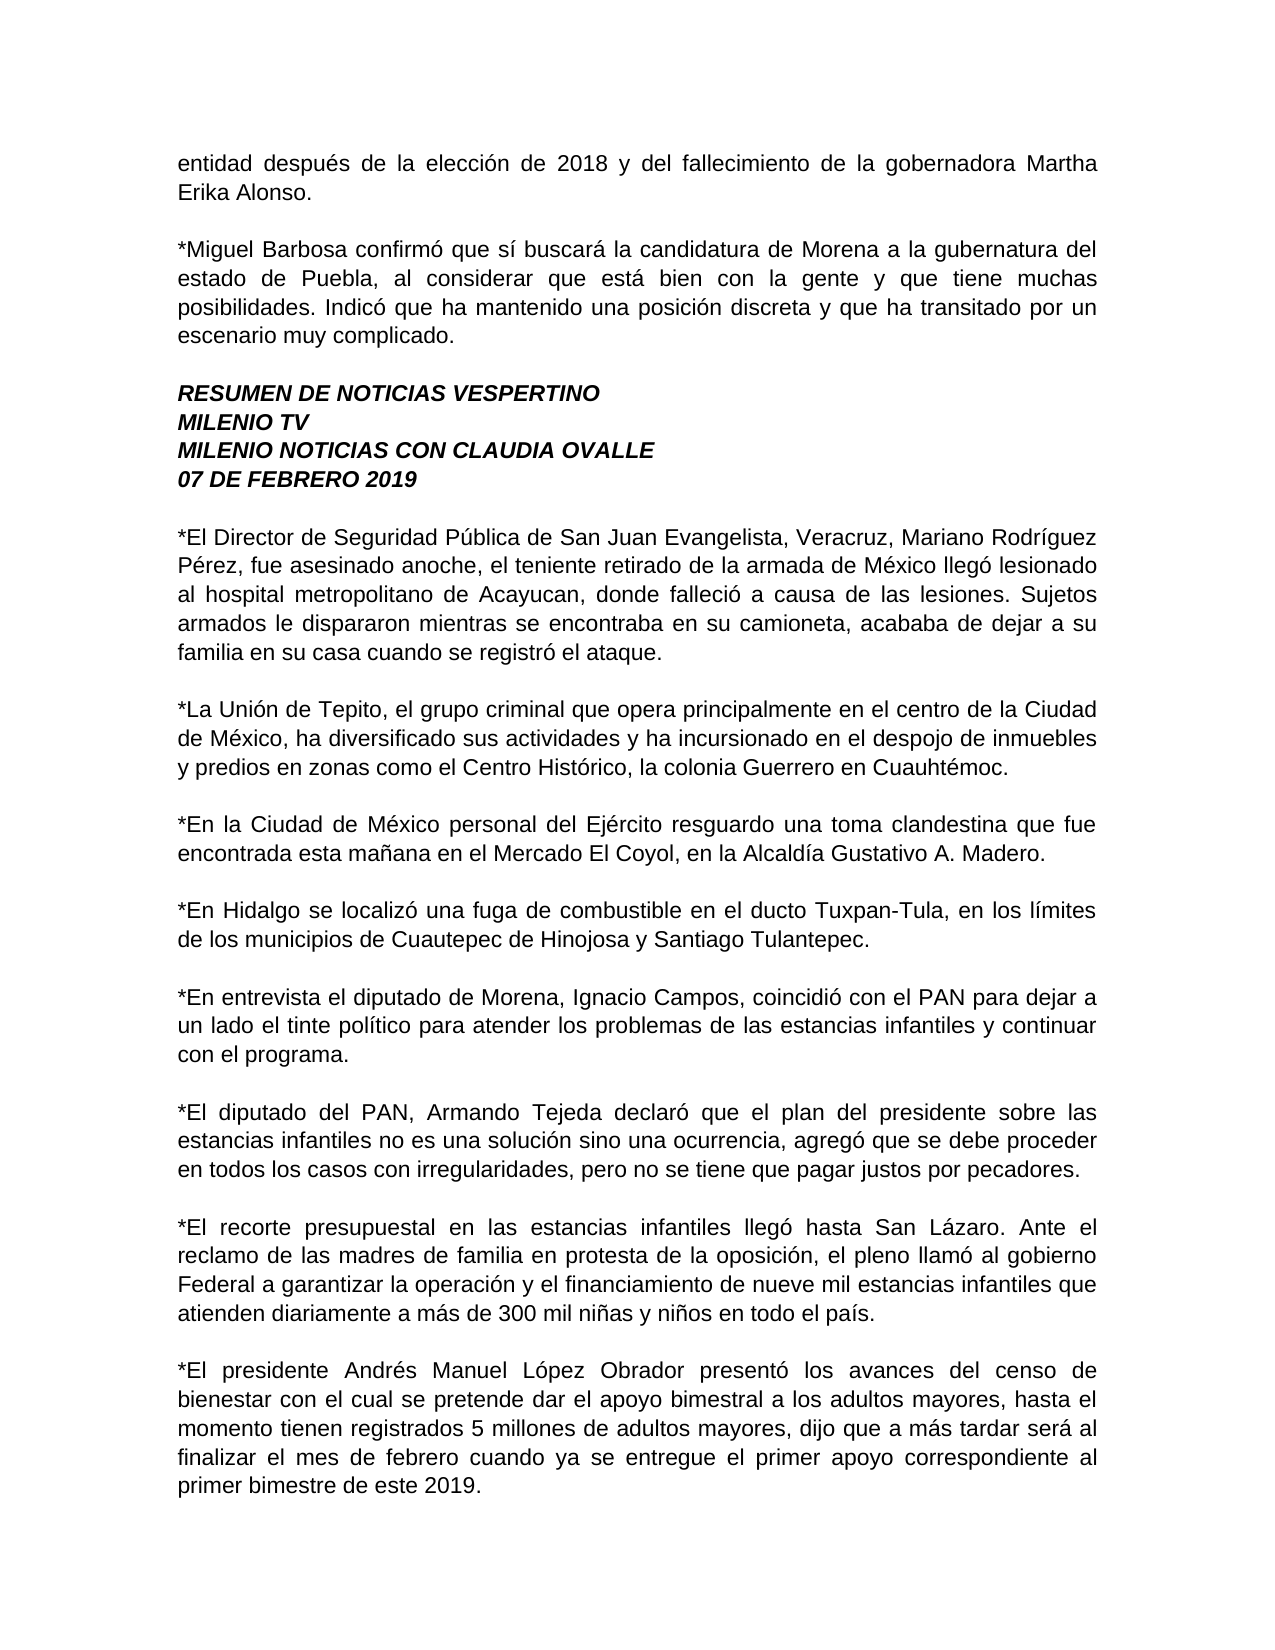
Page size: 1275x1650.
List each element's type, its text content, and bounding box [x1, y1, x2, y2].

text *La Unión de Tepito, el grupo criminal que opera principalmente en el centro de la Ciudad de México, ha diversificado sus actividades y ha incursionado en el despojo de inmuebles y predios en zonas como el Centro Histórico, la colonia Guerrero en Cuauhtémoc. [177, 694, 1098, 780]
text *El diputado del PAN, Armando Tejeda declaró que el plan del presidente sobre las estancias infantiles no es una solución sino una ocurrencia, agregó que se debe proceder en todos los casos con irregularidades, pero no se tiene que pagar justos por pecadores. [177, 1096, 1098, 1183]
text *El recorte presupuestal en las estancias infantiles llegó hasta San Lázaro. Ante el reclamo de las madres de familia en protesta de la oposición, el pleno llamó al gobierno Federal a garantizar la operación y el financiamiento de nueve mil estancias infantiles que atienden diariamente a más de 300 mil niñas y niños en todo el país. [177, 1211, 1098, 1326]
text *En Hidalgo se localizó una fuga de combustible en el ducto Tuxpan-Tula, en los límites de los municipios de Cuautepec de Hinojosa y Santiago Tulantepec. [177, 895, 1098, 953]
text *El Director de Seguridad Pública de San Juan Evangelista, Veracruz, Mariano Rodríguez Pérez, fue asesinado anoche, el teniente retirado de la armada de México llegó lesionado al hospital metropolitano de Acayucan, donde falleció a causa de las lesiones. Sujetos armados le dispararon mientras se encontraba en su camioneta, acababa de dejar a su familia en su casa cuando se registró el ataque. [177, 521, 1098, 665]
text 07 DE FEBRERO 2019 [177, 464, 1098, 493]
text *Miguel Barbosa confirmó que sí buscará la candidatura de Morena a la gubernatura del estado de Puebla, al considerar que está bien con la gente y que tiene muchas posibilidades. Indicó que ha mantenido una posición discreta y que ha transitado por un escenario muy complicado. [177, 234, 1098, 349]
text MILENIO TV [177, 406, 1098, 435]
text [177, 148, 1098, 205]
text MILENIO NOTICIAS CON CLAUDIA OVALLE [177, 435, 1098, 464]
text *En entrevista el diputado de Morena, Ignacio Campos, coincidió con el PAN para dejar a un lado el tinte político para atender los problemas de las estancias infantiles y continuar con el programa. [177, 981, 1098, 1068]
text RESUMEN DE NOTICIAS VESPERTINO [177, 378, 1098, 406]
text *El presidente Andrés Manuel López Obrador presentó los avances del censo de bienestar con el cual se pretende dar el apoyo bimestral a los adultos mayores, hasta el momento tienen registrados 5 millones de adultos mayores, dijo que a más tardar será al finalizar el mes de febrero cuando ya se entregue el primer apoyo correspondiente al primer bimestre de este 2019. [177, 1355, 1098, 1499]
text *En la Ciudad de México personal del Ejército resguardo una toma clandestina que fue encontrada esta mañana en el Mercado El Coyol, en la Alcaldía Gustativo A. Madero. [177, 809, 1098, 866]
